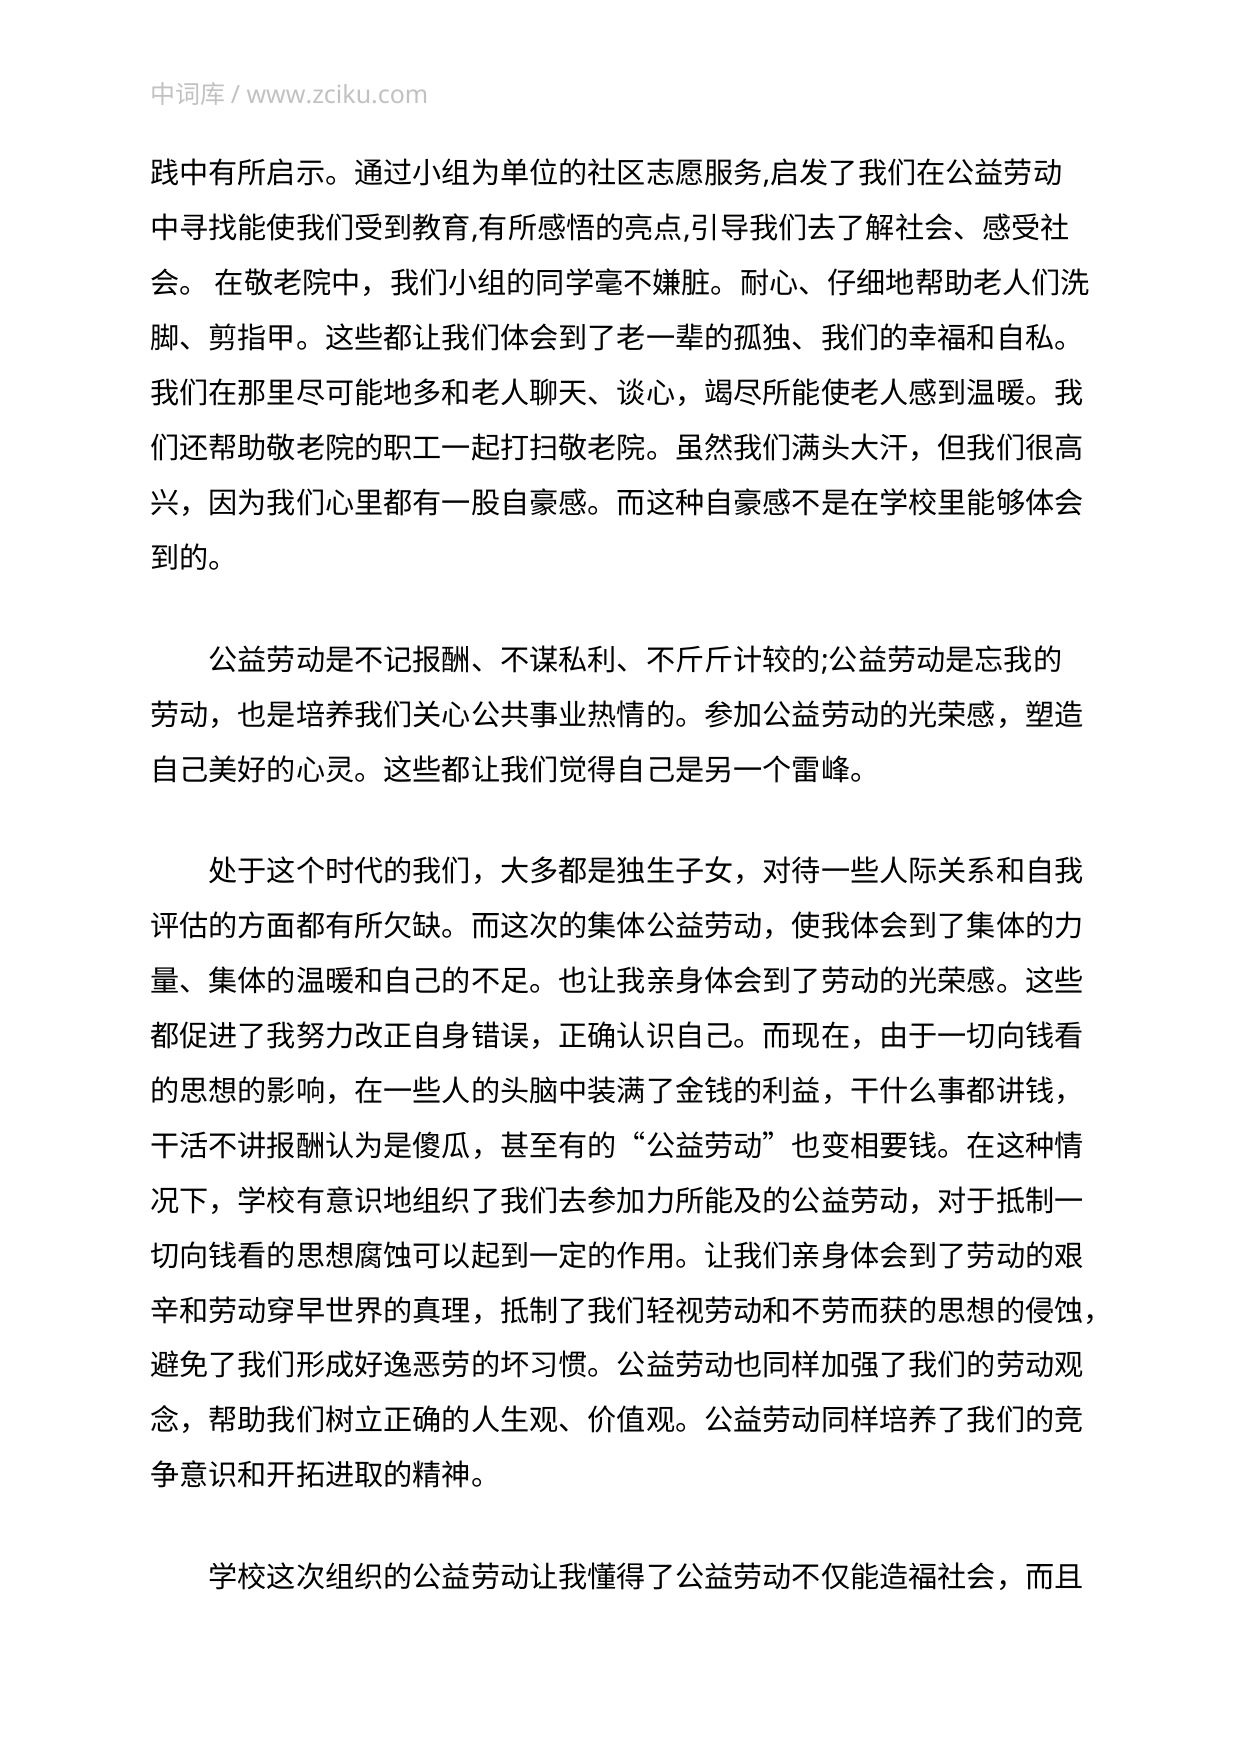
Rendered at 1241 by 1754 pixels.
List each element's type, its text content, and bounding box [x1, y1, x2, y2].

text 处于这个时代的我们，大多都是独生子女，对待一些人际关系和自我评估的方面都有所欠缺。而这次的集体公益劳动，使我体会到了集体的力量、集体的温暖和自己的不足。也让我亲身体会到了劳动的光荣感。这些都促进了我努力改正自身错误，正确认识自己。而现在，由于一切向钱看的思想的影响，在一些人的头脑中装满了金钱的利益，干什么事都讲钱，干活不讲报酬认为是傻瓜，甚至有的“公益劳动”也变相要钱。在这种情况下，学校有意识地组织了我们去参加力所能及的公益劳动，对于抵制一切向钱看的思想腐蚀可以起到一定的作用。让我们亲身体会到了劳动的艰辛和劳动穿早世界的真理，抵制了我们轻视劳动和不劳而获的思想的侵蚀，避免了我们形成好逸恶劳的坏习惯。公益劳动也同样加强了我们的劳动观念，帮助我们树立正确的人生观、价值观。公益劳动同样培养了我们的竞争意识和开拓进取的精神。 [150, 848, 1090, 1494]
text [150, 150, 1090, 577]
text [150, 1553, 1090, 1596]
text 公益劳动是不记报酬、不谋私利、不斤斤计较的;公益劳动是忘我的劳动，也是培养我们关心公共事业热情的。参加公益劳动的光荣感，塑造自己美好的心灵。这些都让我们觉得自己是另一个雷峰。 [150, 636, 1090, 788]
